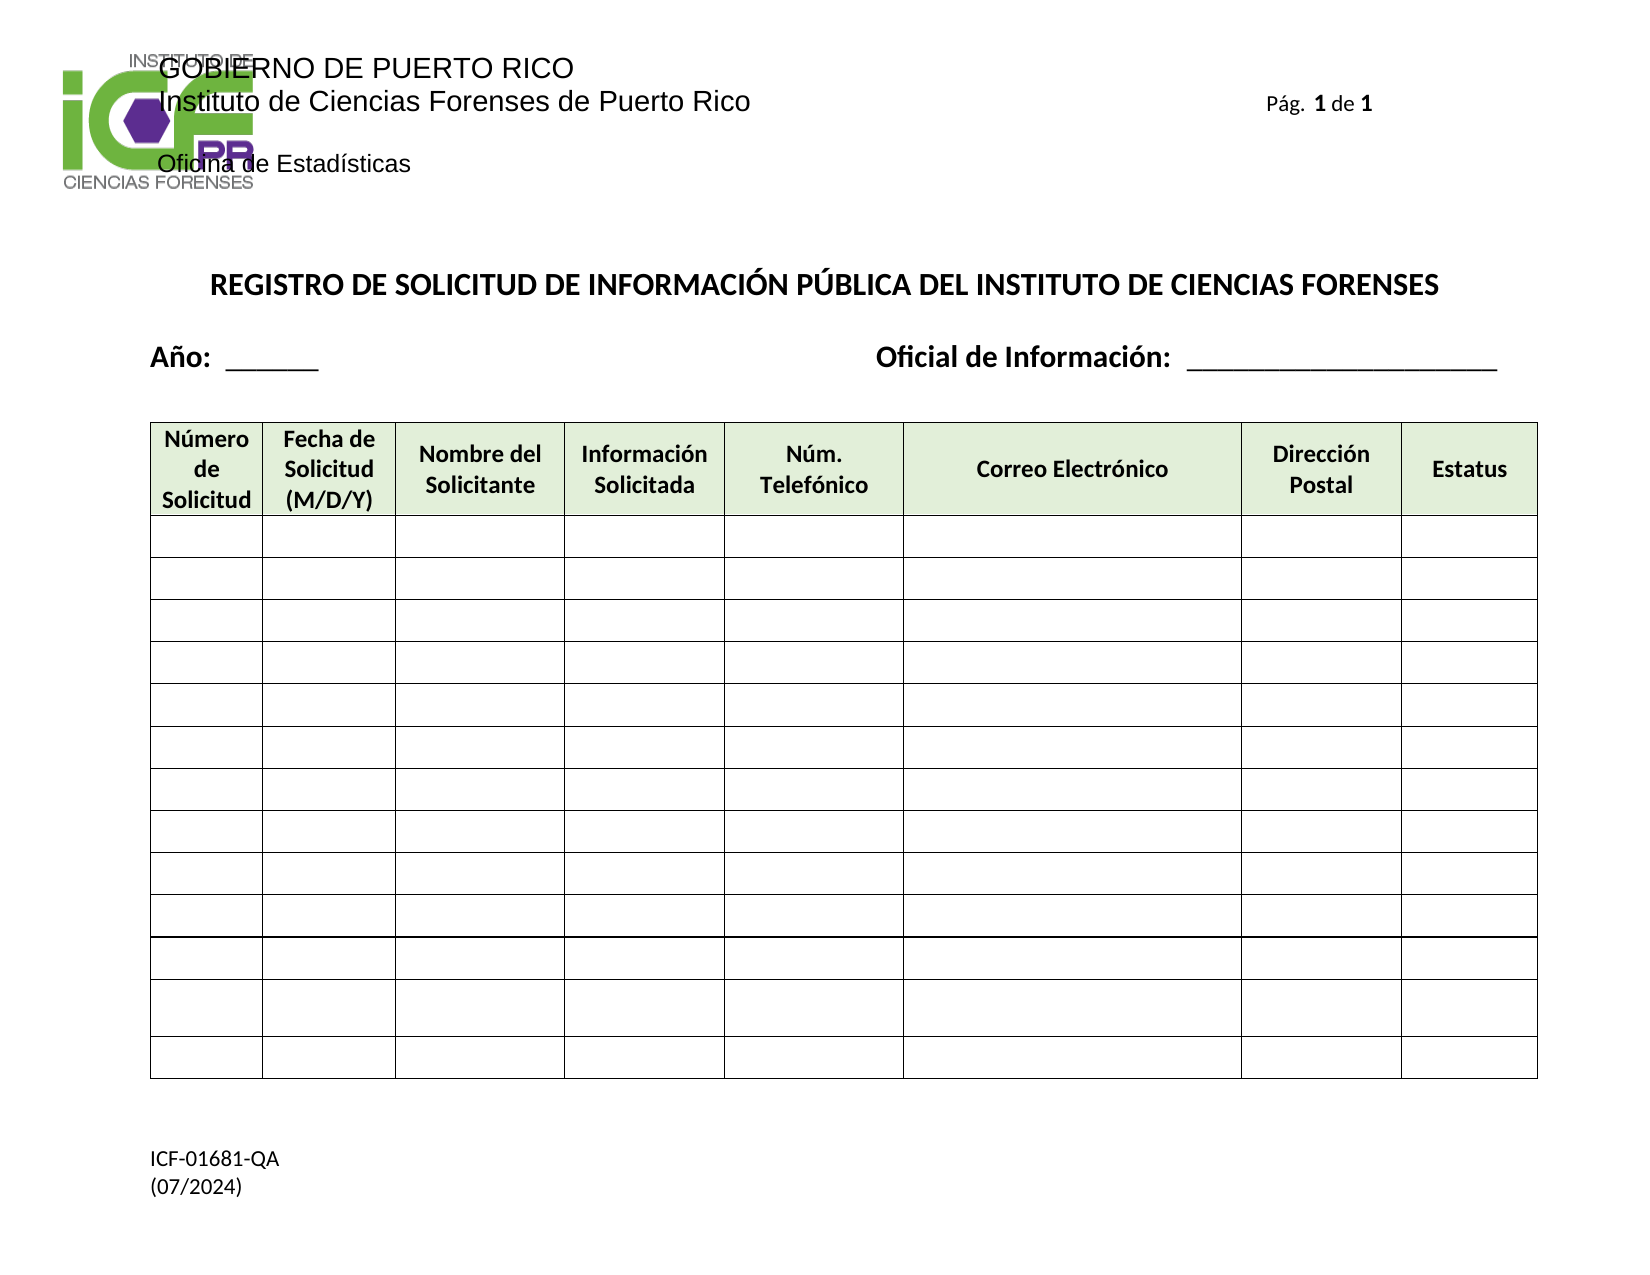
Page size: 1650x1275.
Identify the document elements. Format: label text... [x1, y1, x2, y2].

table_cell [1402, 938, 1537, 979]
table_cell [565, 853, 724, 894]
table_cell [396, 895, 564, 936]
table_cell [396, 769, 564, 810]
table_cell [565, 895, 724, 936]
table_cell [1242, 938, 1401, 979]
table_cell [1402, 642, 1537, 683]
table_cell [396, 811, 564, 852]
table_cell [1402, 853, 1537, 894]
table_cell [263, 684, 395, 726]
table_cell [725, 727, 903, 768]
table_cell [396, 1037, 564, 1078]
table_cell [725, 684, 903, 726]
table_cell [396, 980, 564, 1036]
table_cell [1402, 558, 1537, 599]
table_cell [725, 938, 903, 979]
table_header Información Solicitada [565, 423, 724, 514]
table_cell [725, 811, 903, 852]
table_cell [1402, 769, 1537, 810]
table_cell [1402, 516, 1537, 557]
table_cell [565, 558, 724, 599]
table_cell [904, 853, 1241, 894]
table_cell [904, 600, 1241, 641]
table_cell [904, 558, 1241, 599]
table_cell [1242, 811, 1401, 852]
table_cell [565, 684, 724, 726]
table_cell [263, 895, 395, 936]
table_cell [1402, 600, 1537, 641]
table_cell [725, 769, 903, 810]
table_cell [396, 558, 564, 599]
table_cell [904, 1037, 1241, 1078]
table_cell [396, 642, 564, 683]
table_cell [151, 938, 262, 979]
table_cell [1242, 642, 1401, 683]
table_cell [1242, 727, 1401, 768]
table_cell [151, 558, 262, 599]
table_cell [1402, 811, 1537, 852]
table_cell [565, 727, 724, 768]
table_cell [565, 642, 724, 683]
table_cell [725, 895, 903, 936]
table_cell [565, 980, 724, 1036]
table_header Nombre del Solicitante [396, 423, 564, 514]
table_cell [1242, 516, 1401, 557]
table_cell [904, 769, 1241, 810]
table_cell [151, 684, 262, 726]
table_header Núm. Telefónico [725, 423, 903, 514]
table_cell [151, 853, 262, 894]
text Año: ______ Oficial de Información: ____________________ [150, 337, 1500, 375]
table_cell [725, 558, 903, 599]
table_cell [725, 600, 903, 641]
table_cell [396, 938, 564, 979]
table_cell [396, 853, 564, 894]
table_header Dirección Postal [1242, 423, 1401, 514]
table_cell [396, 600, 564, 641]
table_cell [151, 980, 262, 1036]
table_cell [1402, 895, 1537, 936]
table_cell [1402, 727, 1537, 768]
table_cell [1242, 980, 1401, 1036]
table_cell [151, 769, 262, 810]
table_cell [904, 684, 1241, 726]
table_cell [565, 600, 724, 641]
table_cell [1242, 600, 1401, 641]
table_cell [396, 684, 564, 726]
table_cell [565, 811, 724, 852]
table_cell [565, 1037, 724, 1078]
table_cell [263, 811, 395, 852]
table_cell [263, 516, 395, 557]
table_cell [565, 769, 724, 810]
table_cell [1242, 558, 1401, 599]
table_cell [725, 980, 903, 1036]
table_cell [565, 516, 724, 557]
table_cell [151, 895, 262, 936]
table_cell [904, 642, 1241, 683]
text REGISTRO DE SOLICITUD DE INFORMACIÓN PÚBLICA DEL INSTITUTO DE CIENCIAS FORENSES [150, 264, 1500, 303]
table_cell [904, 895, 1241, 936]
table_cell [1242, 769, 1401, 810]
table_cell [151, 811, 262, 852]
table_header Número de Solicitud [151, 423, 262, 514]
table_cell [263, 853, 395, 894]
table_cell [151, 1037, 262, 1078]
table_cell [1402, 1037, 1537, 1078]
table_header Estatus [1402, 423, 1537, 514]
table_cell [151, 600, 262, 641]
table_cell [263, 1037, 395, 1078]
table_cell [725, 516, 903, 557]
table_cell [904, 727, 1241, 768]
table_cell [263, 558, 395, 599]
table_cell [151, 516, 262, 557]
table_cell [151, 727, 262, 768]
table_cell [1402, 684, 1537, 726]
table_cell [263, 980, 395, 1036]
table_cell [904, 811, 1241, 852]
table_cell [725, 642, 903, 683]
table_cell [151, 642, 262, 683]
table_cell [904, 980, 1241, 1036]
table_cell [396, 727, 564, 768]
table_cell [565, 938, 724, 979]
table_cell [263, 600, 395, 641]
table_cell [263, 938, 395, 979]
picture [62, 51, 255, 193]
table_cell [1242, 684, 1401, 726]
table_header Fecha de Solicitud (M/D/Y) [263, 423, 395, 514]
table_cell [1242, 1037, 1401, 1078]
table_cell [904, 516, 1241, 557]
table_cell [263, 769, 395, 810]
table_cell [263, 642, 395, 683]
picture [248, 97, 255, 109]
table_cell [904, 938, 1241, 979]
table_cell [725, 1037, 903, 1078]
table_header Correo Electrónico [904, 423, 1241, 514]
table_cell [263, 727, 395, 768]
table_cell [1402, 980, 1537, 1036]
table_cell [396, 516, 564, 557]
table_cell [1242, 853, 1401, 894]
table_cell [725, 853, 903, 894]
table_cell [1242, 895, 1401, 936]
